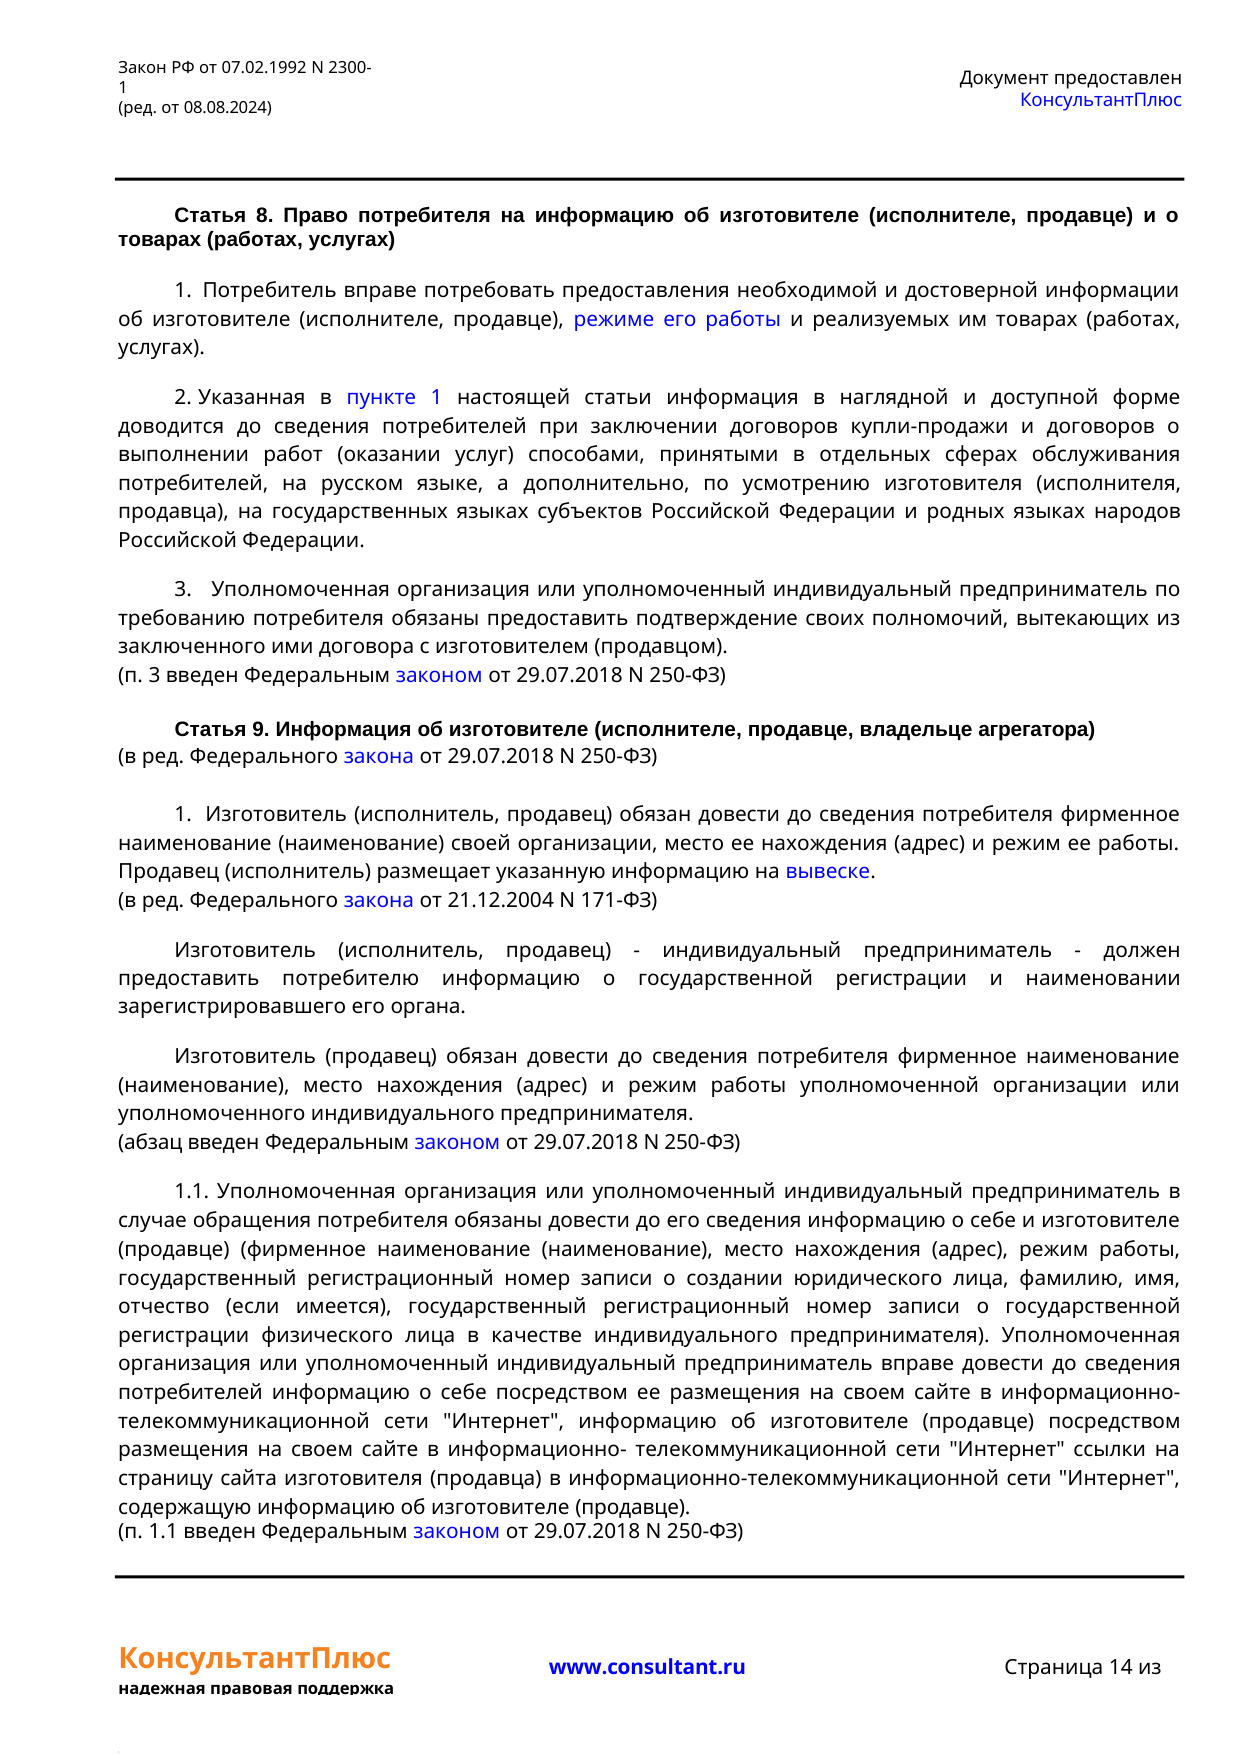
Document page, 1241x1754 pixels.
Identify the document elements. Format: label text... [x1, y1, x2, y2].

list Потребитель вправе потребовать предоставления необходимой и достоверной информации об изготовителе (исполнителе, продавце), режиме его работы и реализуемых им товарах (работах, услугах). [118, 275, 1181, 361]
text (в ред. Федерального закона от 29.07.2018 N 250-ФЗ) [118, 742, 1196, 770]
list Уполномоченная организация или уполномоченный индивидуальный предприниматель по требованию потребителя обязаны предоставить подтверждение своих полномочий, вытекающих из заключенного ими договора с изготовителем (продавцом). [118, 574, 1181, 660]
list Указанная в пункте 1 настоящей статьи информация в наглядной и доступной форме доводится до сведения потребителей при заключении договоров купли-продажи и договоров о выполнении работ (оказании услуг) способами, принятыми в отдельных сферах обслуживания потребителей, на русском языке, а дополнительно, по усмотрению изготовителя (исполнителя, продавца), на государственных языках субъектов Российской Федерации и родных языках народов Российской Федерации. [118, 382, 1181, 554]
text (абзац введен Федеральным законом от 29.07.2018 N 250-ФЗ) [118, 1127, 1196, 1156]
subtitle Статья 8. Право потребителя на информацию об изготовителе (исполнителе, продавце) и о товарах (работах, услугах) [118, 203, 1181, 251]
subtitle Статья 9. Информация об изготовителе (исполнителе, продавце, владельце агрегатора) [174, 717, 1196, 741]
text (в ред. Федерального закона от 21.12.2004 N 171-ФЗ) [118, 885, 1196, 913]
text (п. 3 введен Федеральным законом от 29.07.2018 N 250-ФЗ) [118, 660, 1196, 689]
list Изготовитель (исполнитель, продавец) обязан довести до сведения потребителя фирменное наименование (наименование) своей организации, место ее нахождения (адрес) и режим ее работы. Продавец (исполнитель) размещает указанную информацию на вывеске. [118, 799, 1181, 885]
text (п. 1.1 введен Федеральным законом от 29.07.2018 N 250-ФЗ) [118, 1520, 1196, 1543]
text Изготовитель (исполнитель, продавец) - индивидуальный предприниматель - должен предоставить потребителю информацию о государственной регистрации и наименовании зарегистрировавшего его органа. [118, 935, 1182, 1020]
text Изготовитель (продавец) обязан довести до сведения потребителя фирменное наименование (наименование), место нахождения (адрес) и режим работы уполномоченной организации или уполномоченного индивидуального предпринимателя. [118, 1041, 1181, 1127]
list Уполномоченная организация или уполномоченный индивидуальный предприниматель в случае обращения потребителя обязаны довести до его сведения информацию о себе и изготовителе (продавце) (фирменное наименование (наименование), место нахождения (адрес), режим работы, государственный регистрационный номер записи о создании юридического лица, фамилию, имя, отчество (если имеется), государственный регистрационный номер записи о государственной регистрации физического лица в качестве индивидуального предпринимателя). Уполномоченная организация или уполномоченный индивидуальный предприниматель вправе довести до сведения потребителей информацию о себе посредством ее размещения на своем сайте в информационно-телекоммуникационной сети "Интернет", информацию об изготовителе (продавце) посредством размещения на своем сайте в информационно- телекоммуникационной сети "Интернет" ссылки на страницу сайта изготовителя (продавца) в информационно-телекоммуникационной сети "Интернет", содержащую информацию об изготовителе (продавце). [118, 1177, 1181, 1520]
